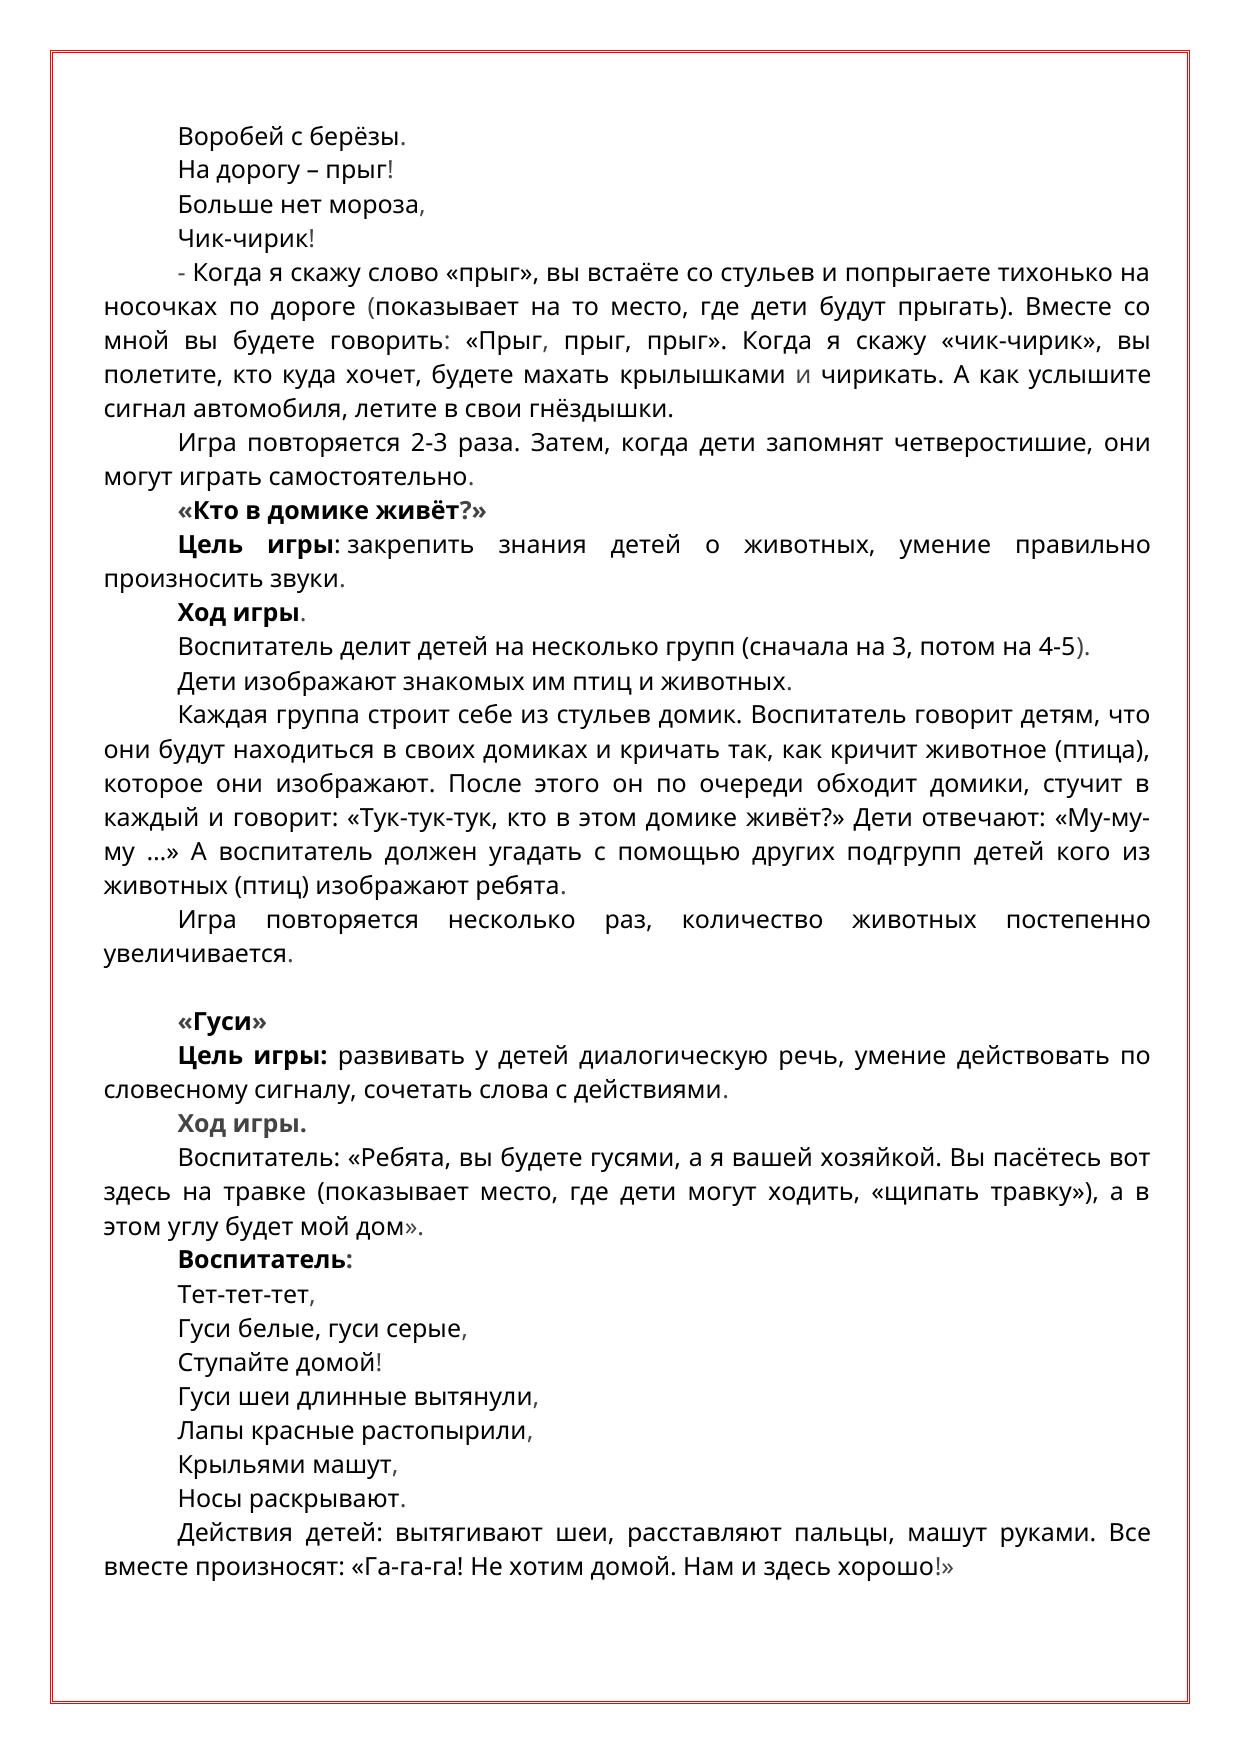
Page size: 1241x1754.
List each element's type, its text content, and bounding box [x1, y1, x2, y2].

text Гуси белые, гуси серые, [103, 1310, 1152, 1344]
text Больше нет мороза, [103, 186, 1152, 220]
text Чик-чирик! [103, 220, 1152, 254]
text Цель игры: развивать у детей диалогическую речь, умение действовать по словесному сигналу, сочетать слова с действиями. [103, 1038, 1152, 1106]
text Гуси шеи длинные вытянули, [103, 1378, 1152, 1412]
text Действия детей: вытягивают шеи, расставляют пальцы, машут руками. Все вместе произносят: «Га-га-га! Не хотим домой. Нам и здесь хорошо!» [103, 1515, 1152, 1583]
text Ход игры. [103, 1106, 1152, 1140]
text «Гуси» [103, 1004, 1152, 1038]
text «Кто в домике живёт?» [103, 493, 1152, 527]
text Крыльями машут, [103, 1447, 1152, 1481]
text Игра повторяется 2-3 раза. Затем, когда дети запомнят четверостишие, они могут играть самостоятельно. [103, 425, 1152, 493]
text Тет-тет-тет, [103, 1276, 1152, 1310]
text Воспитатель: [103, 1242, 1152, 1276]
text Носы раскрывают. [103, 1481, 1152, 1515]
text Игра повторяется несколько раз, количество животных постепенно увеличивается. [103, 902, 1152, 970]
text На дорогу – прыг! [103, 152, 1152, 186]
text Воспитатель: «Ребята, вы будете гусями, а я вашей хозяйкой. Вы пасётесь вот здесь на травке (показывает место, где дети могут ходить, «щипать травку»), а в этом углу будет мой дом». [103, 1140, 1152, 1242]
text Лапы красные растопырили, [103, 1412, 1152, 1447]
text Дети изображают знакомых им птиц и животных. [103, 663, 1152, 697]
text Воспитатель делит детей на несколько групп (сначала на 3, потом на 4-5). [103, 629, 1152, 663]
text - Когда я скажу слово «прыг», вы встаёте со стульев и попрыгаете тихонько на носочках по дороге (показывает на то место, где дети будут прыгать). Вместе со мной вы будете говорить: «Прыг, прыг, прыг». Когда я скажу «чик-чирик», вы полетите, кто куда хочет, будете махать крылышками и чирикать. А как услышите сигнал автомобиля, летите в свои гнёздышки. [103, 254, 1152, 425]
text Ступайте домой! [103, 1344, 1152, 1378]
text Цель игры: закрепить знания детей о животных, умение правильно произносить звуки. [103, 527, 1152, 595]
text Каждая группа строит себе из стульев домик. Воспитатель говорит детям, что они будут находиться в своих домиках и кричать так, как кричит животное (птица), которое они изображают. После этого он по очереди обходит домики, стучит в каждый и говорит: «Тук-тук-тук, кто в этом домике живёт?» Дети отвечают: «Му-му-му …» А воспитатель должен угадать с помощью других подгрупп детей кого из животных (птиц) изображают ребята. [103, 697, 1152, 902]
text Ход игры. [103, 595, 1152, 629]
text Воробей с берёзы. [103, 118, 1152, 152]
